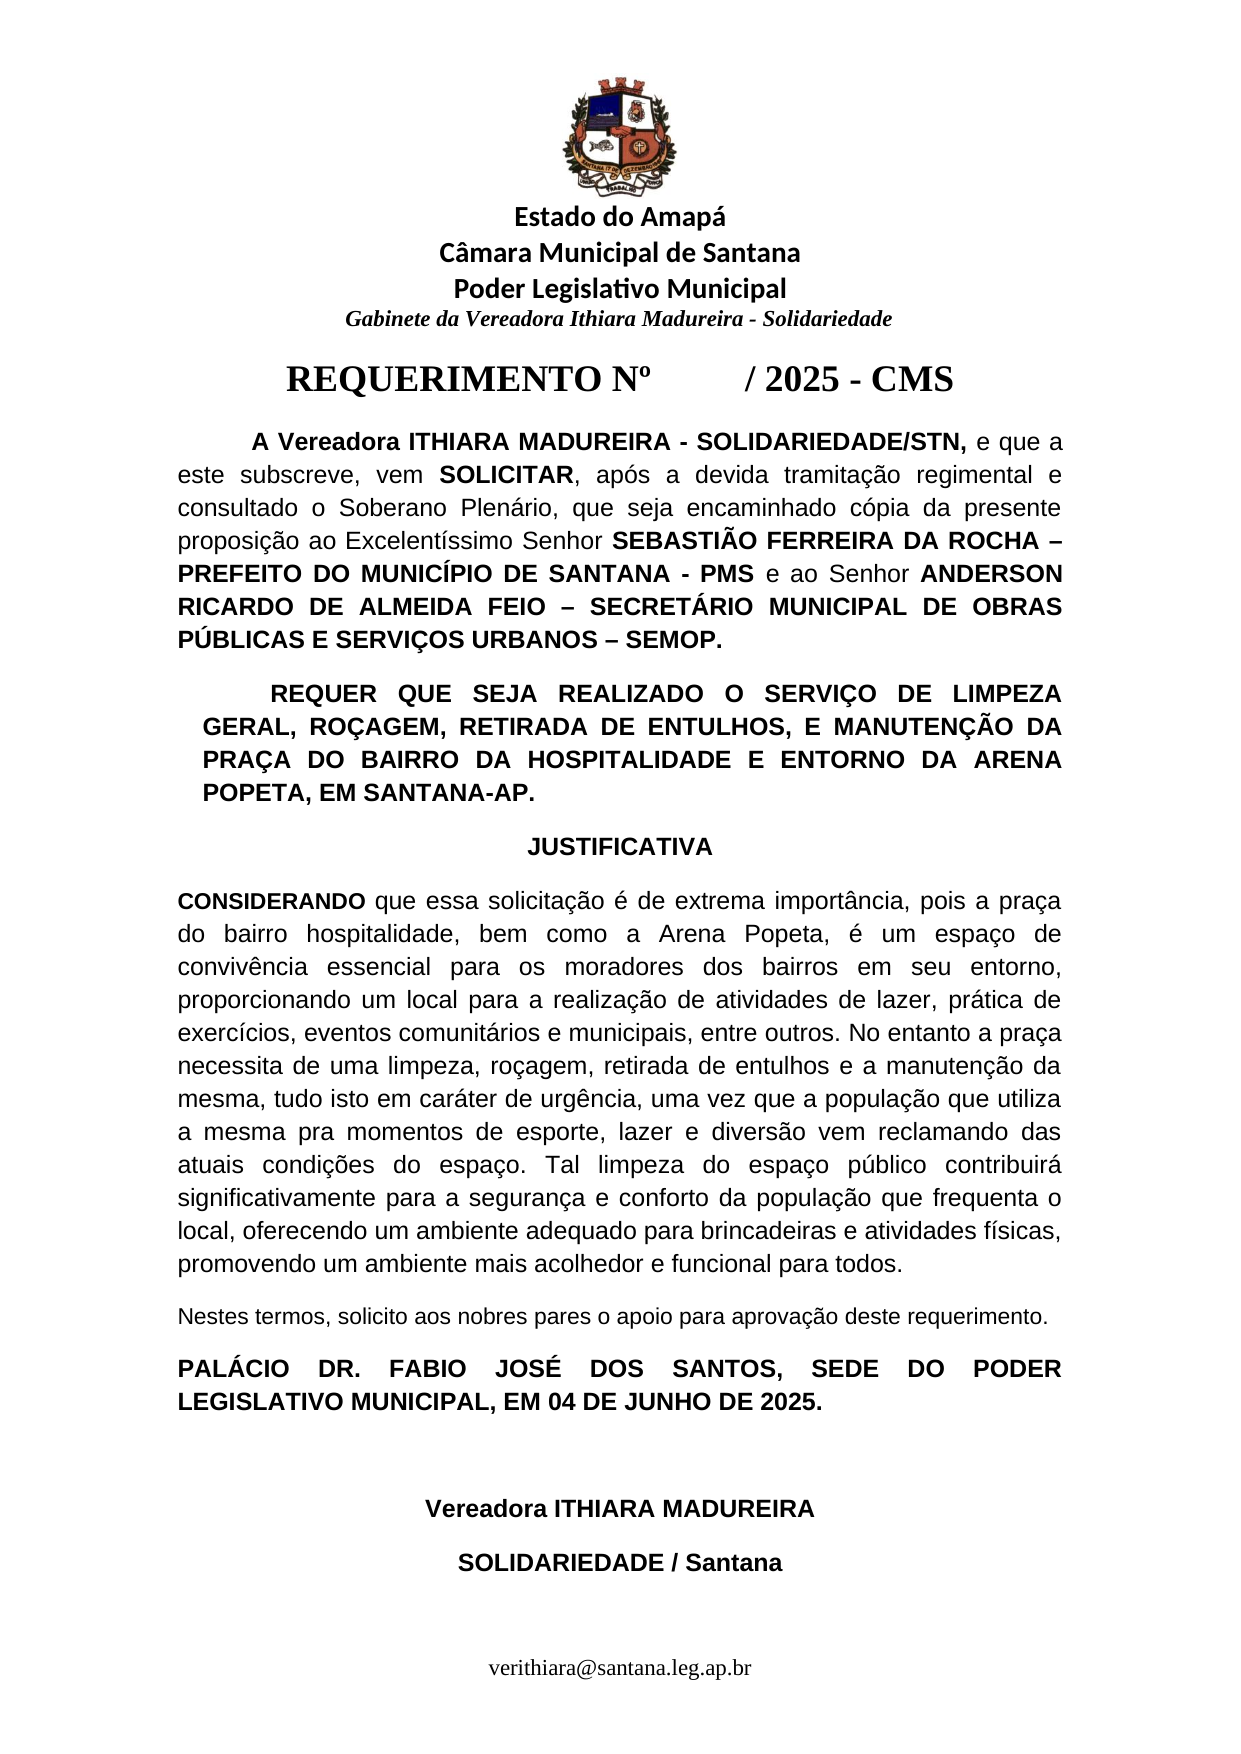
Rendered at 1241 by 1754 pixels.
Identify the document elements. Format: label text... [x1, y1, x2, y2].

text Nestes termos, solicito aos nobres pares o apoio para aprovação deste requerimento. [177, 1303, 1063, 1329]
text CONSIDERANDO que essa solicitação é de extrema importância, pois a praça do bairro hospitalidade, bem como a Arena Popeta, é um espaço de convivência essencial para os moradores dos bairros em seu entorno, proporcionando um local para a realização de atividades de lazer, prática de exercícios, eventos comunitários e municipais, entre outros. No entanto a praça necessita de uma limpeza, roçagem, retirada de entulhos e a manutenção da mesma, tudo isto em caráter de urgência, uma vez que a população que utiliza a mesma pra momentos de esporte, lazer e diversão vem reclamando das atuais condições do espaço. Tal limpeza do espaço público contribuirá significativamente para a segurança e conforto da população que frequenta o local, oferecendo um ambiente adequado para brincadeiras e atividades físicas, promovendo um ambiente mais acolhedor e funcional para todos. [177, 886, 1063, 1278]
text A Vereadora ITHIARA MADUREIRA - SOLIDARIEDADE/STN, e que a este subscreve, vem SOLICITAR, após a devida tramitação regimental e consultado o Soberano Plenário, que seja encaminhado cópia da presente proposição ao Excelentíssimo Senhor SEBASTIÃO FERREIRA DA ROCHA – PREFEITO DO MUNICÍPIO DE SANTANA - PMS e ao Senhor ANDERSON RICARDO DE ALMEIDA FEIO – SECRETÁRIO MUNICIPAL DE OBRAS PÚBLICAS E SERVIÇOS URBANOS – SEMOP. [177, 427, 1063, 654]
text Vereadora ITHIARA MADUREIRA [177, 1494, 1063, 1523]
picture [561, 73, 679, 199]
text JUSTIFICATIVA [177, 832, 1063, 861]
text REQUERIMENTO Nº / 2025 - CMS [177, 356, 1063, 399]
text PALÁCIO DR. FABIO JOSÉ DOS SANTOS, SEDE DO PODER LEGISLATIVO MUNICIPAL, EM 04 DE JUNHO DE 2025. [177, 1354, 1063, 1416]
text REQUER QUE SEJA REALIZADO O SERVIÇO DE LIMPEZA GERAL, ROÇAGEM, RETIRADA DE ENTULHOS, E MANUTENÇÃO DA PRAÇA DO BAIRRO DA HOSPITALIDADE E ENTORNO DA ARENA POPETA, EM SANTANA-AP. [202, 679, 1063, 807]
text SOLIDARIEDADE / Santana [177, 1548, 1063, 1577]
